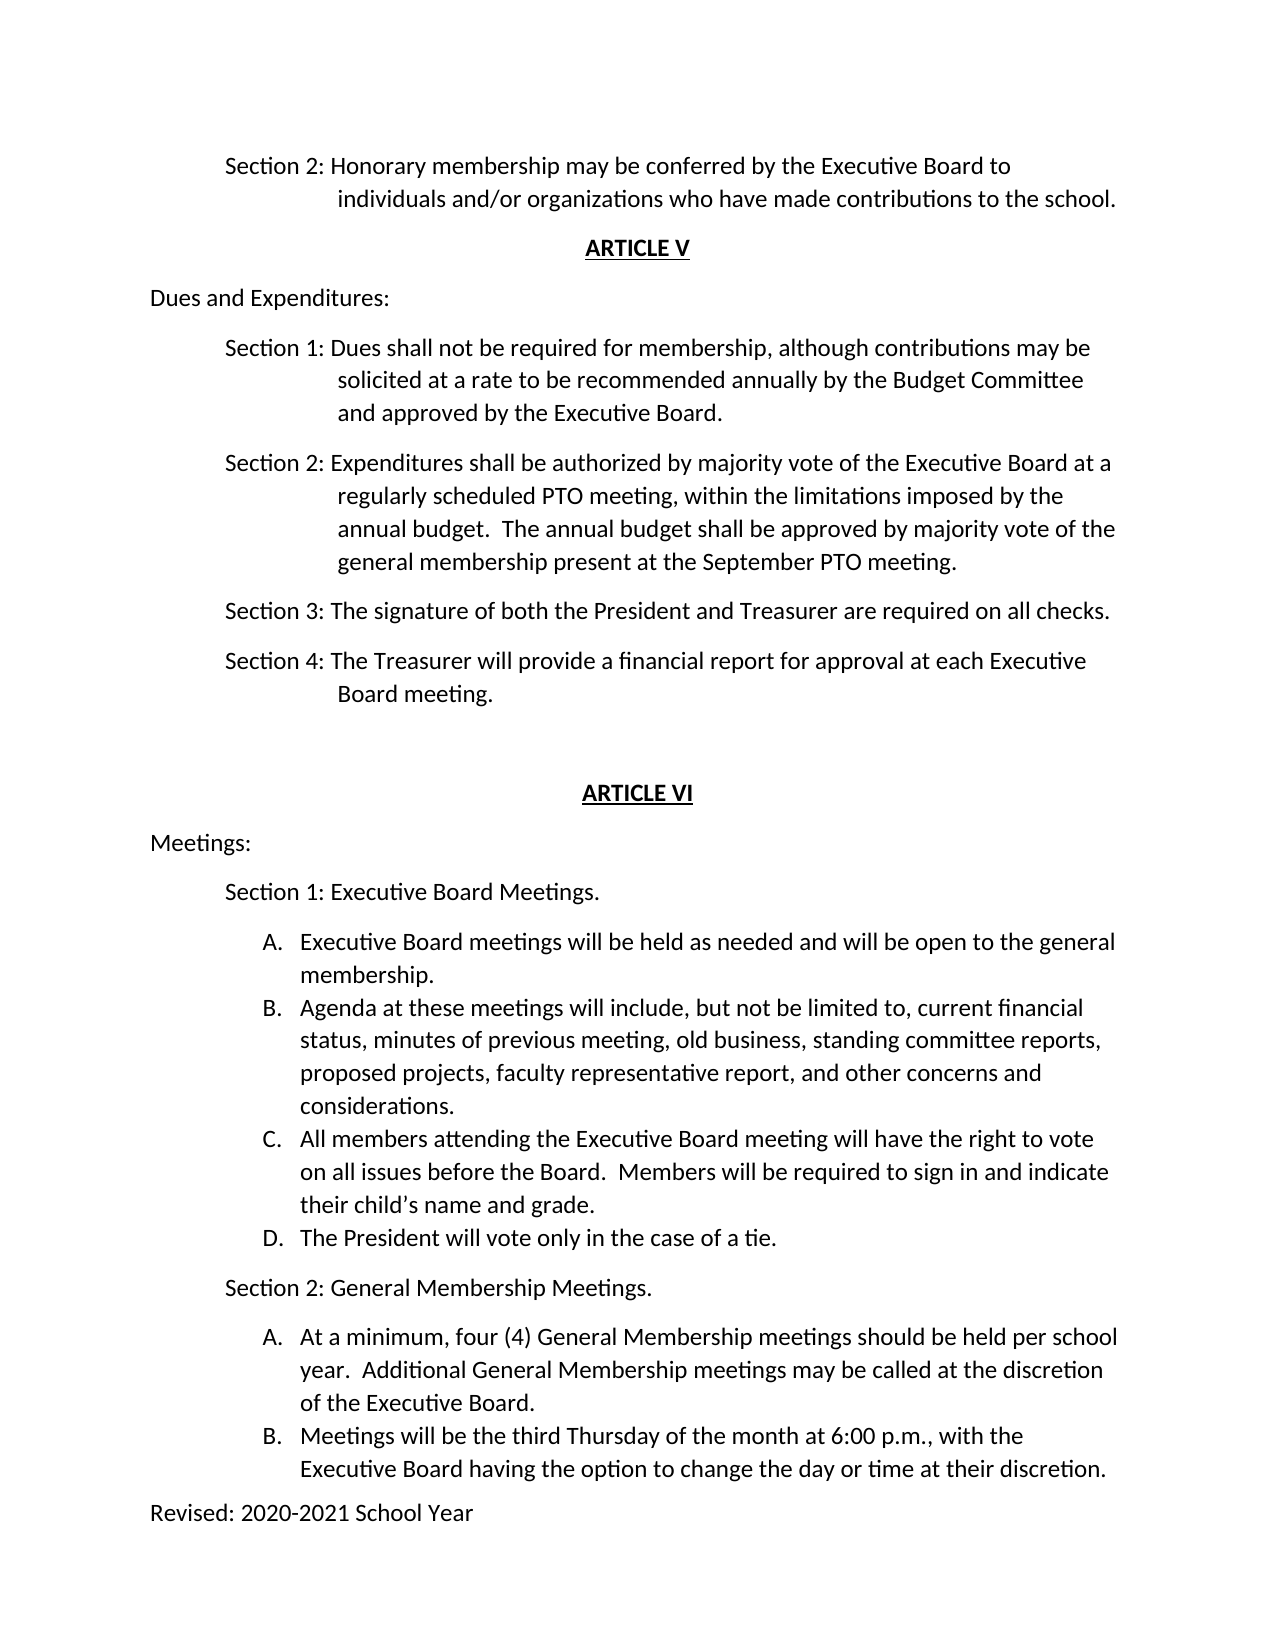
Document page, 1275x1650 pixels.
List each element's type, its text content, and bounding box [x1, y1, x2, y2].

text ARTICLE V [150, 232, 1125, 263]
list Executive Board meetings will be held as needed and will be open to the general membership. [262, 926, 1125, 989]
list Meetings will be the third Thursday of the month at 6:00 p.m., with the Executive Board having the option to change the day or time at their discretion. [262, 1420, 1125, 1483]
text Section 1: Executive Board Meetings. [150, 876, 1125, 907]
list All members attending the Executive Board meeting will have the right to vote on all issues before the Board. Members will be required to sign in and indicate their child’s name and grade. [262, 1123, 1125, 1220]
text Section 2: Expenditures shall be authorized by majority vote of the Executive Board at a regularly scheduled PTO meeting, within the limitations imposed by the annual budget. The annual budget shall be approved by majority vote of the general membership present at the September PTO meeting. [225, 447, 1125, 576]
text Section 4: The Treasurer will provide a financial report for approval at each Executive Board meeting. [225, 645, 1125, 708]
text Meetings: [150, 827, 1125, 857]
text ARTICLE VI [150, 777, 1125, 808]
list The President will vote only in the case of a tie. [262, 1222, 1125, 1253]
text Dues and Expenditures: [150, 282, 1125, 313]
text Section 2: General Membership Meetings. [150, 1272, 1125, 1302]
text Section 3: The signature of both the President and Treasurer are required on all checks. [225, 595, 1125, 626]
list Agenda at these meetings will include, but not be limited to, current financial status, minutes of previous meeting, old business, standing committee reports, proposed projects, faculty representative report, and other concerns and considerations. [262, 992, 1125, 1121]
text Section 1: Dues shall not be required for membership, although contributions may be solicited at a rate to be recommended annually by the Budget Committee and approved by the Executive Board. [225, 332, 1125, 428]
text Section 2: Honorary membership may be conferred by the Executive Board to individuals and/or organizations who have made contributions to the school. [225, 150, 1125, 213]
list At a minimum, four (4) General Membership meetings should be held per school year. Additional General Membership meetings may be called at the discretion of the Executive Board. [262, 1321, 1125, 1418]
